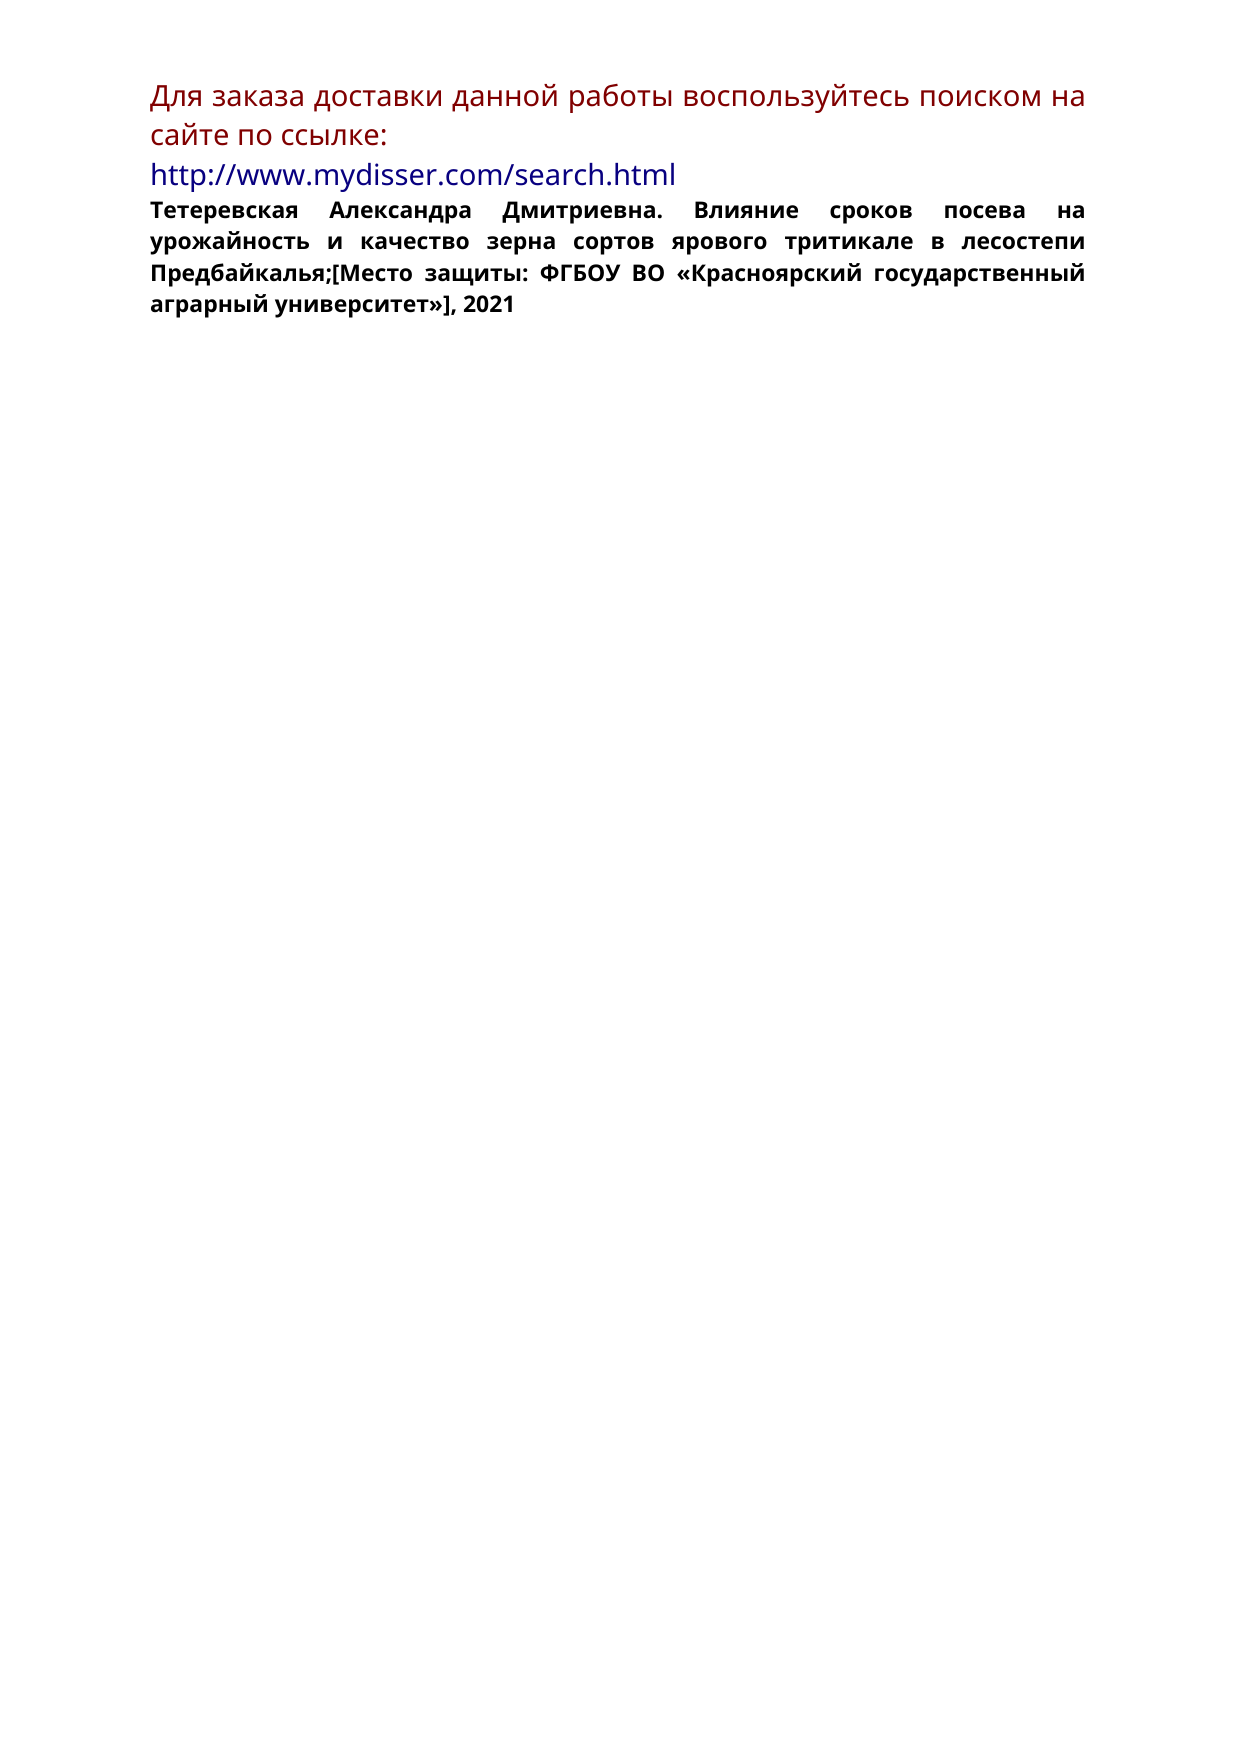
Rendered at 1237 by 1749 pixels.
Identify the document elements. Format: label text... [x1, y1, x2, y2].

text Тетеревская Александра Дмитриевна. Влияние сроков посева на урожайность и качество зерна сортов ярового тритикале в лесостепи Предбайкалья;[Место защиты: ФГБОУ ВО «Красноярский государственный аграрный университет»], 2021 [150, 194, 1086, 319]
